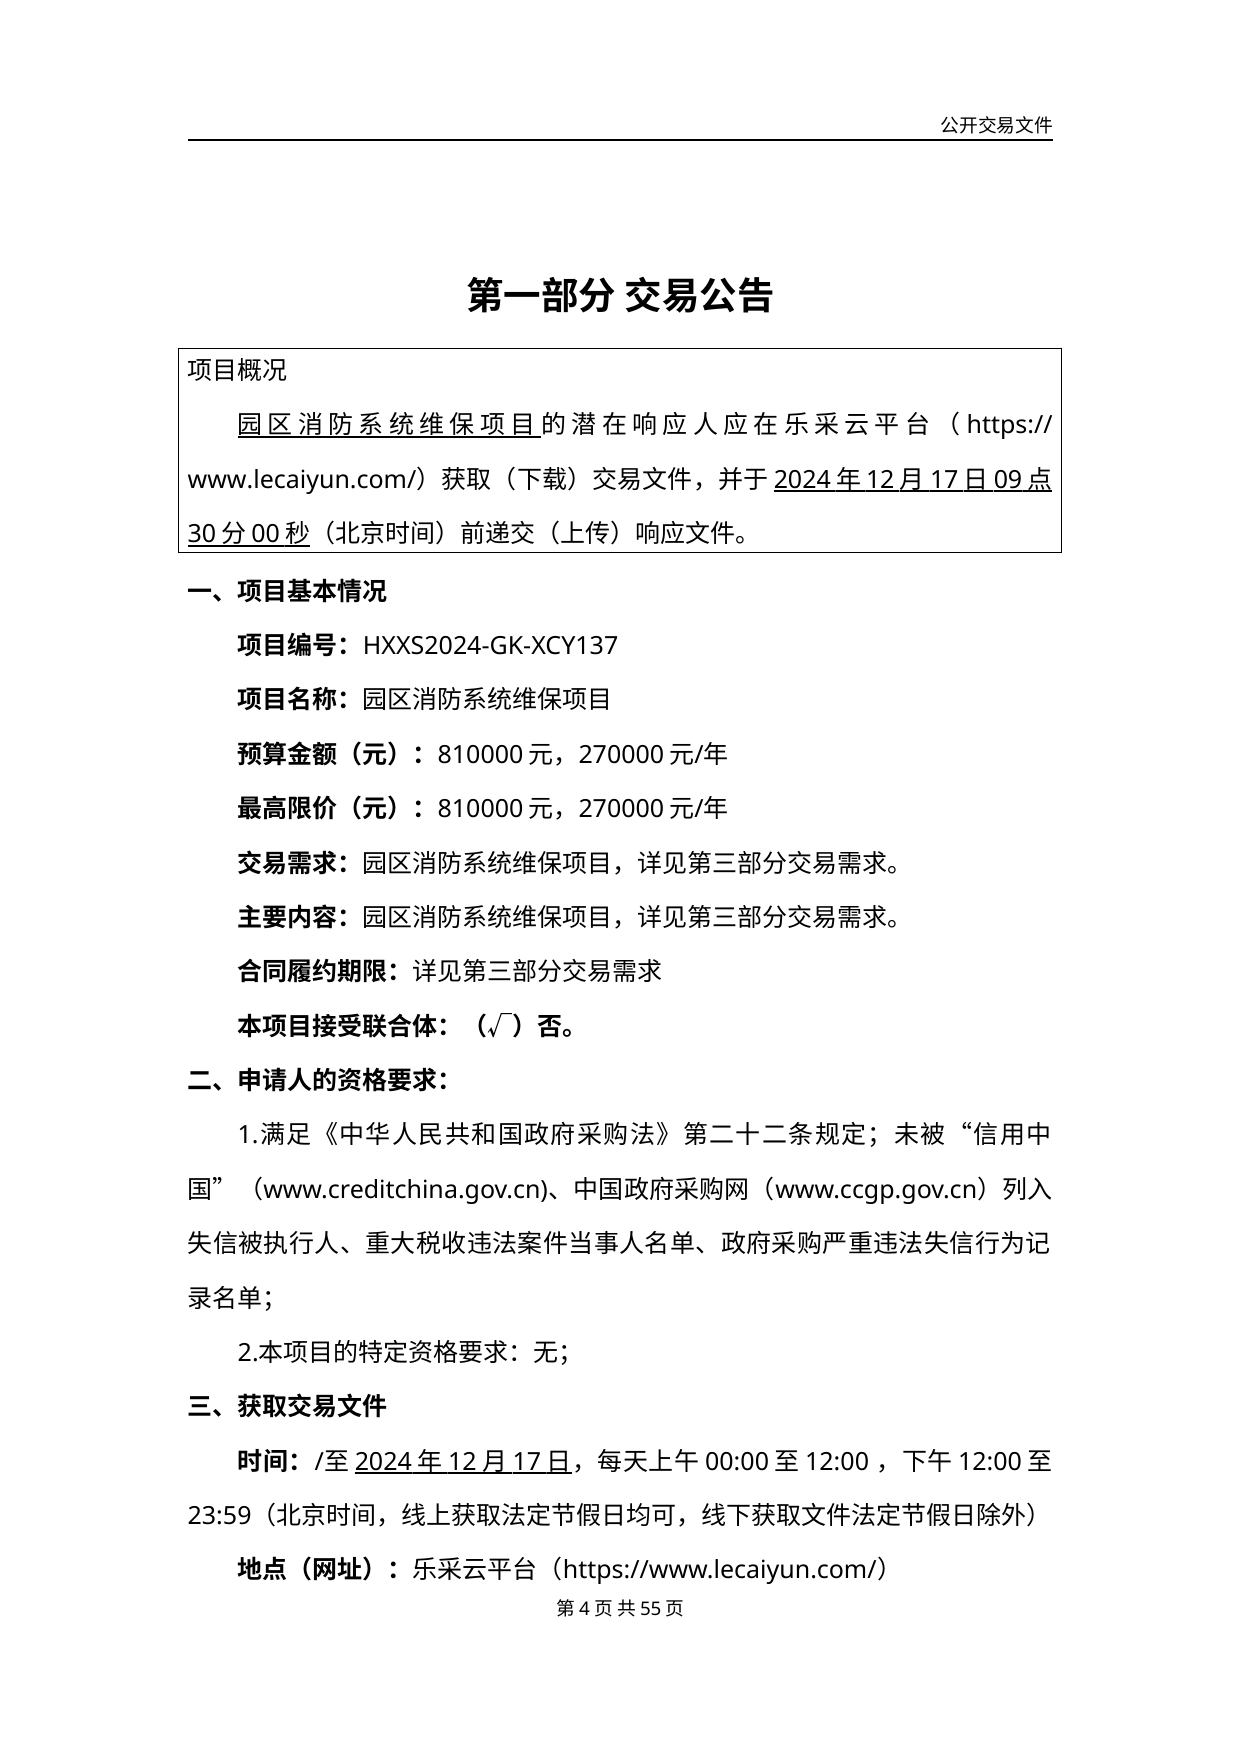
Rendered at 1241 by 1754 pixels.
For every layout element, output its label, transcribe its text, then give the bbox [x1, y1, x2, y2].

text 预算金额（元）：810000元，270000元/年 [187, 734, 1053, 771]
text 时间：/至2024年12月17日，每天上午00:00至12:00 ，下午12:00至23:59（北京时间，线上获取法定节假日均可，线下获取文件法定节假日除外） [187, 1441, 1053, 1532]
text 本项目接受联合体：（√）否。 [187, 1006, 1053, 1042]
text 第一部分 交易公告 [187, 266, 1053, 320]
text 园区消防系统维保项目的潜在响应人应在乐采云平台（https://www.lecaiyun.com/）获取（下载）交易文件，并于2024年12月17日09点30分00秒（北京时间）前递交（上传）响应文件。 [179, 402, 1061, 552]
text 二、申请人的资格要求： [187, 1061, 1053, 1097]
text 最高限价（元）：810000元，270000元/年 [187, 789, 1053, 825]
text 主要内容：园区消防系统维保项目，详见第三部分交易需求。 [187, 897, 1053, 934]
text 项目概况 [179, 349, 1061, 387]
text 2.本项目的特定资格要求：无； [187, 1332, 1053, 1369]
text 一、项目基本情况 [187, 571, 1053, 607]
text 项目编号：HXXS2024-GK-XCY137 [187, 626, 1053, 662]
text 三、获取交易文件 [187, 1387, 1053, 1423]
text 地点（网址）：乐采云平台（https://www.lecaiyun.com/） [187, 1550, 1053, 1586]
text 项目名称：园区消防系统维保项目 [187, 680, 1053, 716]
text 交易需求：园区消防系统维保项目，详见第三部分交易需求。 [187, 843, 1053, 879]
text 1.满足《中华人民共和国政府采购法》第二十二条规定；未被“信用中国”（www.creditchina.gov.cn)、中国政府采购网（www.ccgp.gov.cn）列入失信被执行人、重大税收违法案件当事人名单、政府采购严重违法失信行为记录名单； [187, 1115, 1053, 1314]
text 合同履约期限：详见第三部分交易需求 [187, 952, 1053, 988]
